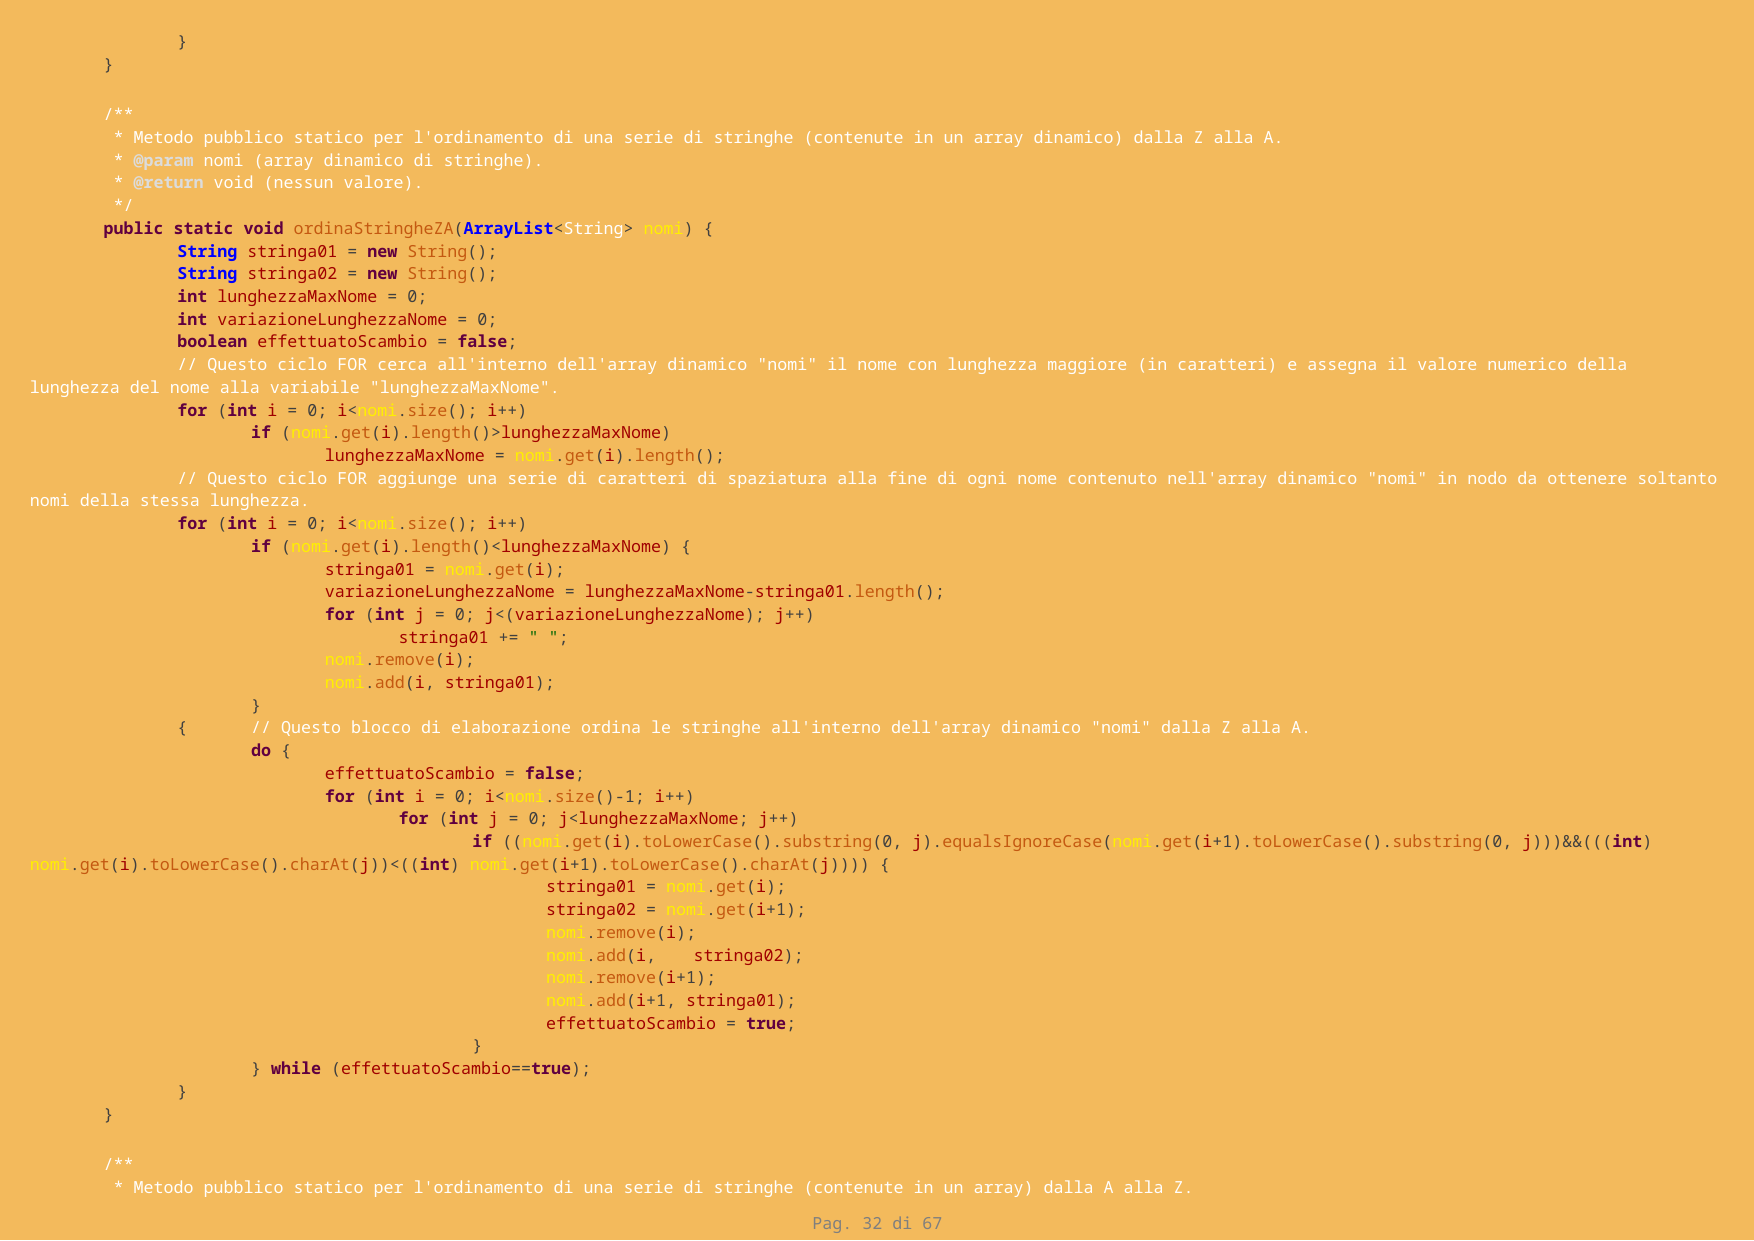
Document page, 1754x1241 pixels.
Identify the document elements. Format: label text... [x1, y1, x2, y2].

text for (int j = 0; j<lunghezzaMaxNome; j++) [29, 807, 1724, 830]
text // Questo ciclo FOR cerca all'interno dell'array dinamico "nomi" il nome con lunghezza maggiore (in caratteri) e assegna il valore numerico della lunghezza del nome alla variabile "lunghezzaMaxNome". [29, 353, 1724, 398]
text do { [29, 739, 1724, 762]
text */ [29, 194, 1724, 217]
text nomi.remove(i); [29, 648, 1724, 671]
text nomi.add(i+1, stringa01); [29, 989, 1724, 1011]
text * Metodo pubblico statico per l'ordinamento di una serie di stringhe (contenute in un array) dalla A alla Z. [29, 1176, 1724, 1198]
text } while (effettuatoScambio==true); [29, 1057, 1724, 1079]
text if ((nomi.get(i).toLowerCase().substring(0, j).equalsIgnoreCase(nomi.get(i+1).toLowerCase().substring(0, j)))&&(((int) nomi.get(i).toLowerCase().charAt(j))<((int) nomi.get(i+1).toLowerCase().charAt(j)))) { [29, 830, 1724, 875]
text effettuatoScambio = true; [29, 1011, 1724, 1034]
text nomi.add(i, stringa01); [29, 671, 1724, 693]
text stringa01 = nomi.get(i); [29, 875, 1724, 898]
text stringa01 += " "; [29, 625, 1724, 648]
text * Metodo pubblico statico per l'ordinamento di una serie di stringhe (contenute in un array dinamico) dalla Z alla A. [29, 126, 1724, 148]
text lunghezzaMaxNome = nomi.get(i).length(); [29, 444, 1724, 466]
text int lunghezzaMaxNome = 0; [29, 285, 1724, 307]
text /** [29, 103, 1724, 126]
text boolean effettuatoScambio = false; [29, 330, 1724, 353]
text for (int i = 0; i<nomi.size()-1; i++) [29, 784, 1724, 807]
text if (nomi.get(i).length()>lunghezzaMaxNome) [29, 421, 1724, 444]
text if (nomi.get(i).length()<lunghezzaMaxNome) { [29, 534, 1724, 557]
text } [29, 693, 1724, 716]
text stringa02 = nomi.get(i+1); [29, 898, 1724, 921]
text // Questo ciclo FOR aggiunge una serie di caratteri di spaziatura alla fine di ogni nome contenuto nell'array dinamico "nomi" in nodo da ottenere soltanto nomi della stessa lunghezza. [29, 466, 1724, 512]
text /** [29, 1153, 1724, 1176]
text int variazioneLunghezzaNome = 0; [29, 307, 1724, 330]
text } [29, 29, 1724, 52]
text stringa01 = nomi.get(i); [29, 557, 1724, 580]
text for (int i = 0; i<nomi.size(); i++) [29, 398, 1724, 421]
text } [29, 52, 1724, 75]
text public static void ordinaStringheZA(ArrayList<String> nomi) { [29, 217, 1724, 239]
text for (int i = 0; i<nomi.size(); i++) [29, 512, 1724, 534]
text * @param nomi (array dinamico di stringhe). [29, 148, 1724, 171]
text nomi.remove(i); [29, 921, 1724, 943]
text } [29, 1102, 1724, 1125]
text String stringa02 = new String(); [29, 262, 1724, 285]
text nomi.remove(i+1); [29, 966, 1724, 989]
text effettuatoScambio = false; [29, 762, 1724, 784]
text { // Questo blocco di elaborazione ordina le stringhe all'interno dell'array dinamico "nomi" dalla Z alla A. [29, 716, 1724, 739]
text for (int j = 0; j<(variazioneLunghezzaNome); j++) [29, 603, 1724, 625]
text } [29, 1034, 1724, 1057]
text * @return void (nessun valore). [29, 171, 1724, 194]
text } [29, 1079, 1724, 1102]
text String stringa01 = new String(); [29, 239, 1724, 262]
text nomi.add(i, stringa02); [29, 943, 1724, 966]
text variazioneLunghezzaNome = lunghezzaMaxNome-stringa01.length(); [29, 580, 1724, 603]
